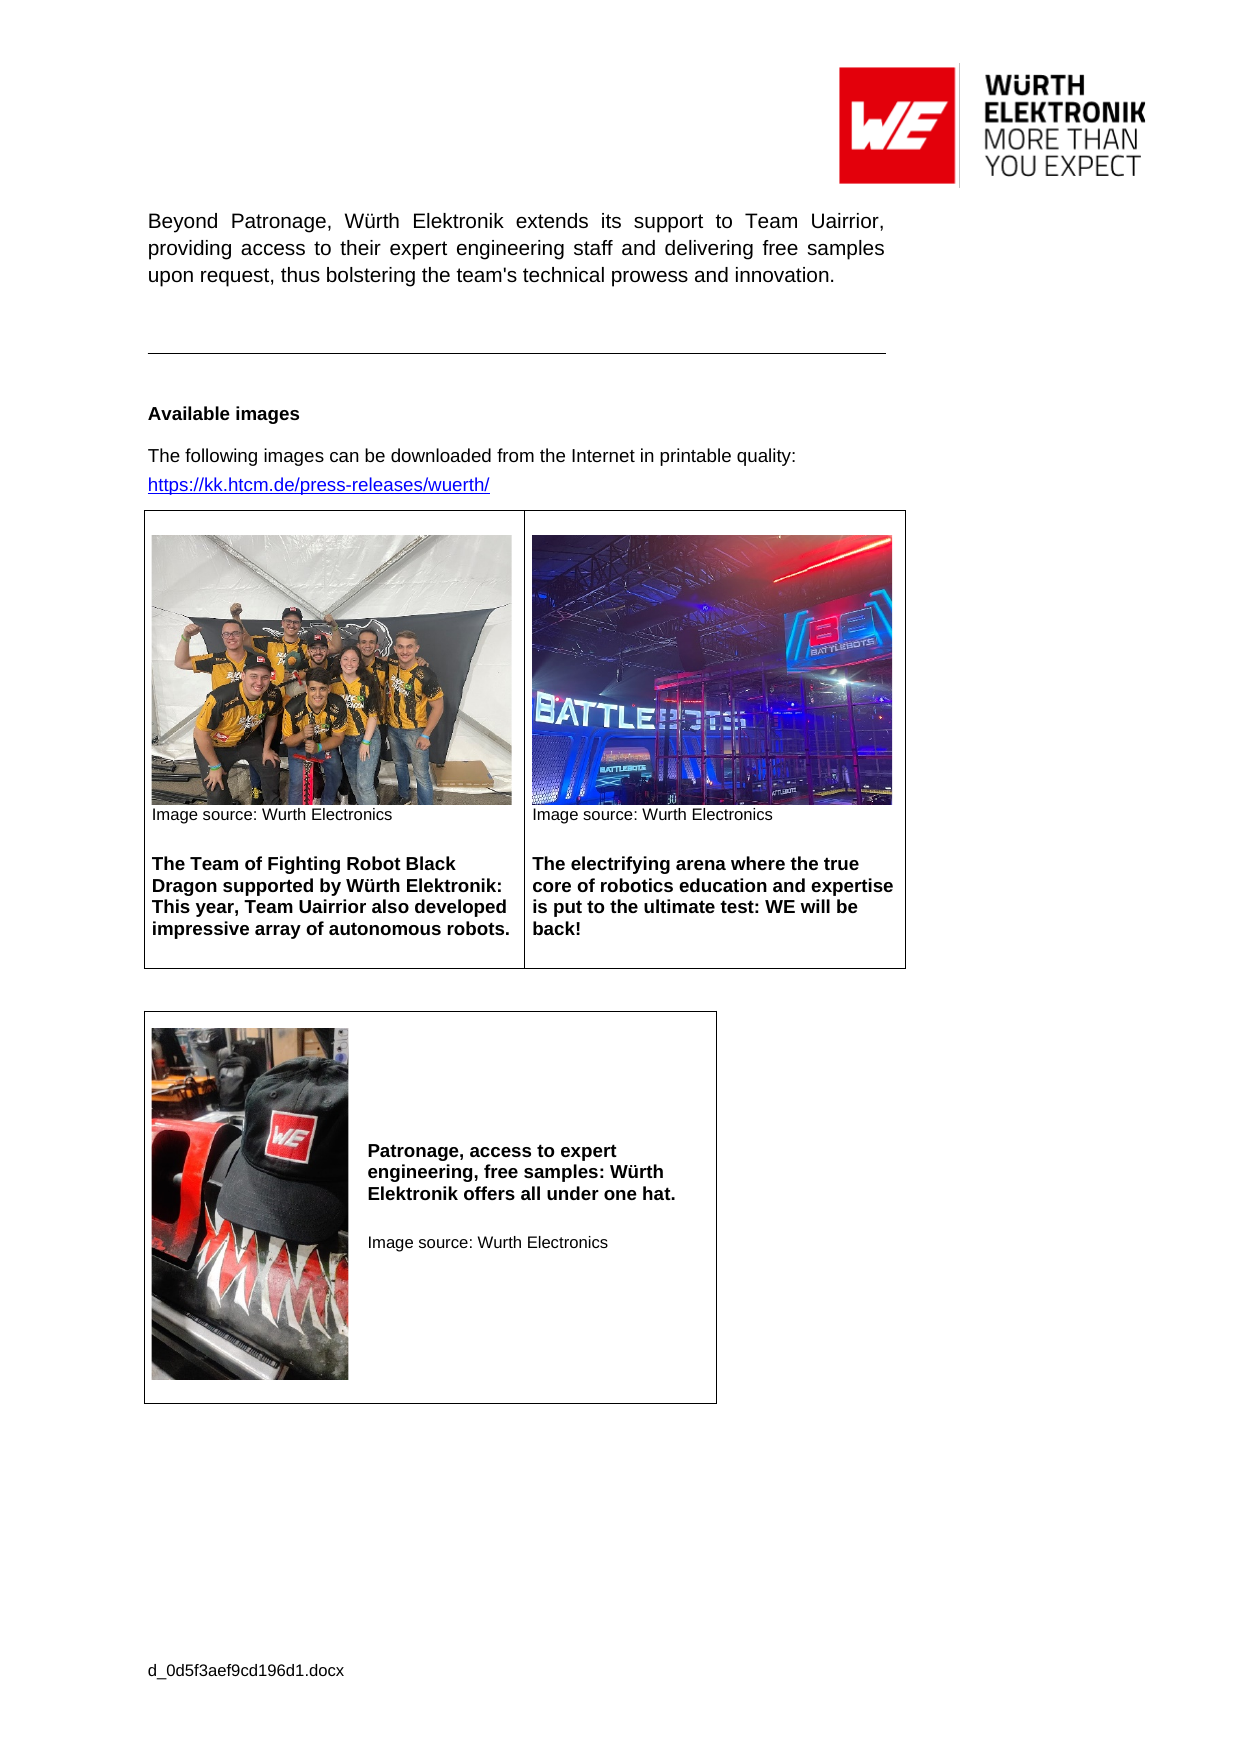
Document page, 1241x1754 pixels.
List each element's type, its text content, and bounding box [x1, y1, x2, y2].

text The following images can be downloaded from the Internet in printable quality: https://kk.htcm.de/press-releases/wuerth/ [148, 439, 886, 497]
table_header Image source: Wurth Electronics The electrifying arena where the true core of robotics education and expertise is put to the ultimate test: WE will be back! [525, 511, 905, 968]
picture [151, 535, 512, 805]
table_header Image source: Wurth Electronics The Team of Fighting Robot Black Dragon supported by Würth Elektronik: This year, Team Uairrior also developed impressive array of autonomous robots. [145, 511, 524, 968]
picture [532, 535, 893, 805]
table_header Patronage, access to expert engineering, free samples: Würth Elektronik offers all under one hat. Image source: Wurth Electronics [145, 1012, 716, 1403]
picture [151, 1028, 349, 1380]
text Available images [148, 397, 886, 427]
text Beyond Patronage, Würth Elektronik extends its support to Team Uairrior, providing access to their expert engineering staff and delivering free samples upon request, thus bolstering the team's technical prowess and innovation. [148, 207, 886, 288]
picture [835, 63, 1146, 188]
